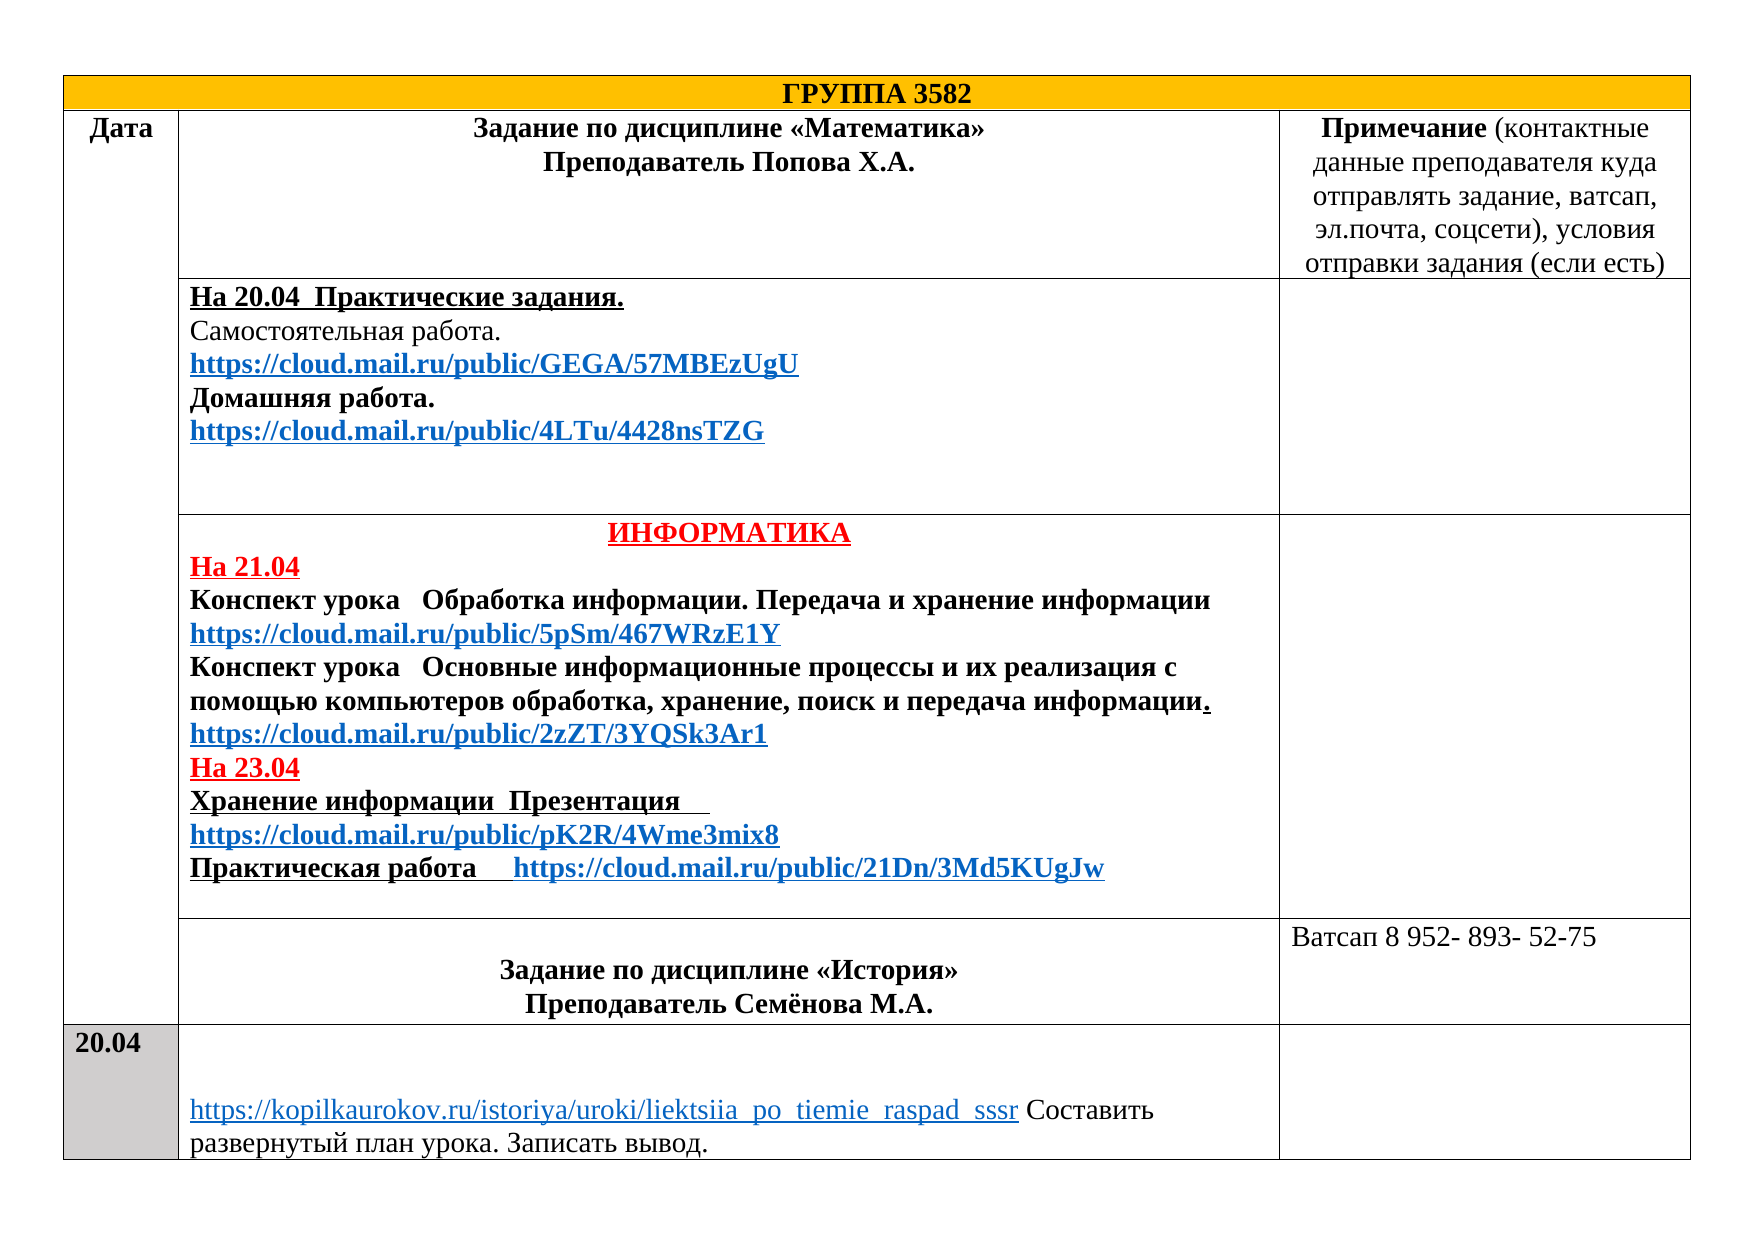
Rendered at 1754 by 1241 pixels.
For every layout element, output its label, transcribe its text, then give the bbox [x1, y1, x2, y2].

table_cell 20.04 [64, 1025, 178, 1159]
table_cell [1280, 515, 1690, 918]
table_cell Дата [64, 111, 178, 1024]
table_header ГРУППА 3582 [64, 76, 1690, 109]
table_cell ИНФОРМАТИКА На 21.04 Конспект урока Обработка информации. Передача и хранение информации https://cloud.mail.ru/public/5pSm/467WRzE1Y Конспект урока Основные информационные процессы и их реализация с помощью компьютеров обработка, хранение, поиск и передача информации. https://cloud.mail.ru/public/2zZT/3YQSk3Ar1 На 23.04 Хранение информации Презентация https://cloud.mail.ru/public/pK2R/4Wme3mix8 Практическая работа https://cloud.mail.ru/public/21Dn/3Md5KUgJw [179, 515, 1279, 918]
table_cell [179, 1025, 1279, 1159]
table_cell Примечание (контактные данные преподавателя куда отправлять задание, ватсап, эл.почта, соцсети), условия отправки задания (если есть) [1280, 111, 1690, 278]
table_cell [1280, 1025, 1690, 1159]
table_cell Задание по дисциплине «История» Преподаватель Семёнова М.А. [179, 919, 1279, 1024]
table_cell На 20.04 Практические задания. Самостоятельная работа. https://cloud.mail.ru/public/GEGA/57MBEzUgU Домашняя работа. https://cloud.mail.ru/public/4LTu/4428nsTZG [179, 279, 1279, 514]
table_cell [1280, 279, 1690, 514]
table_cell Ватсап 8 952- 893- 52-75 [1280, 919, 1690, 1024]
table_cell Задание по дисциплине «Математика» Преподаватель Попова Х.А. [179, 111, 1279, 278]
